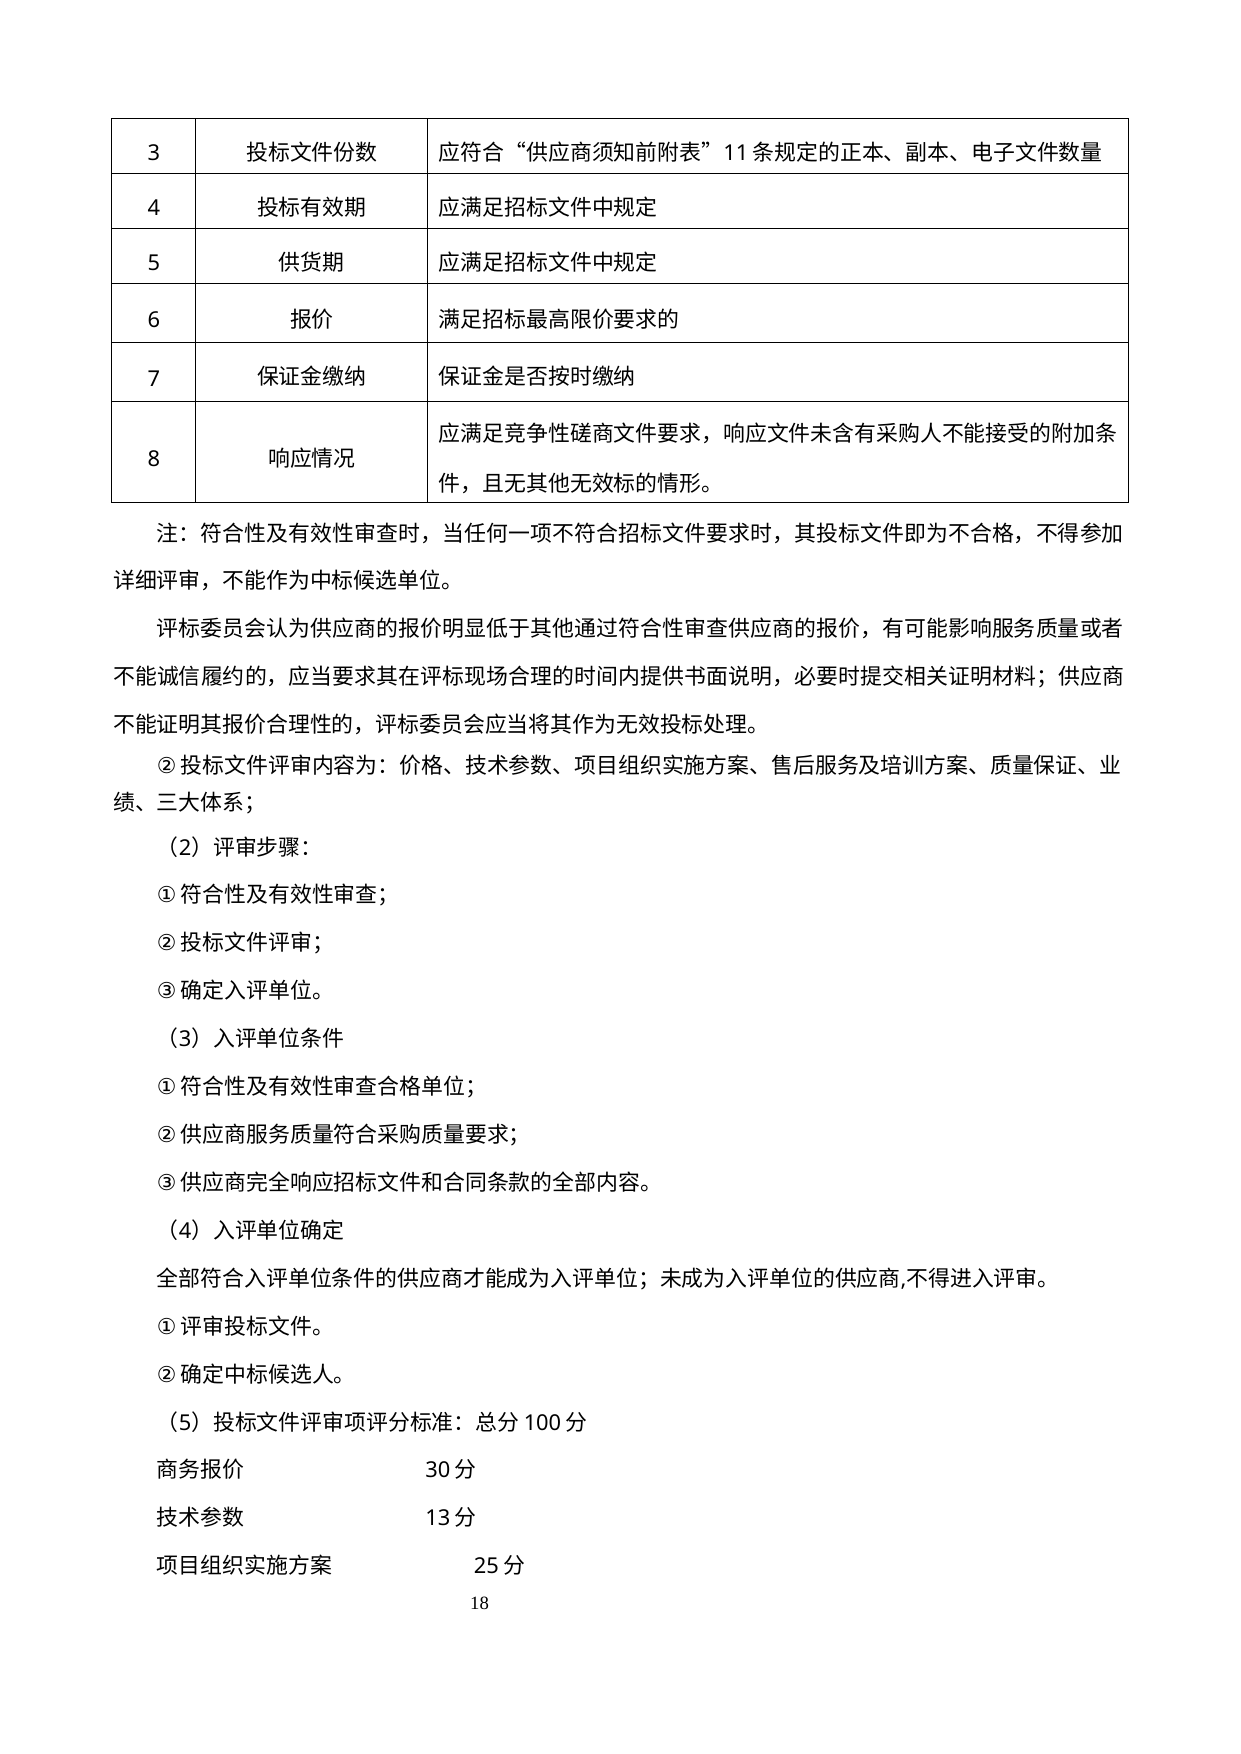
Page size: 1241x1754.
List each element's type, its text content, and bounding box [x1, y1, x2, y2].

text 项目组织实施方案 25分 [113, 1535, 1127, 1583]
table_cell 4 [112, 174, 195, 228]
table_cell 保证金是否按时缴纳 [428, 343, 1128, 401]
text 商务报价 30分 [113, 1439, 1127, 1487]
table_cell 供货期 [196, 229, 427, 283]
text ②投标文件评审； [113, 912, 1127, 960]
text ②确定中标候选人。 [113, 1344, 1127, 1392]
table_cell 满足招标最高限价要求的 [428, 284, 1128, 342]
table_cell 7 [112, 343, 195, 401]
table_cell 报价 [196, 284, 427, 342]
text 技术参数 13分 [113, 1487, 1127, 1535]
table_cell 应满足招标文件中规定 [428, 229, 1128, 283]
list （5）投标文件评审项评分标准：总分100分 [113, 1392, 1127, 1439]
list （4）入评单位确定 [113, 1200, 1127, 1248]
table_cell 5 [112, 229, 195, 283]
table_cell 投标有效期 [196, 174, 427, 228]
table_cell 投标文件份数 [196, 119, 427, 173]
text ①符合性及有效性审查合格单位； [113, 1056, 1127, 1104]
table_cell 8 [112, 402, 195, 502]
text （2）评审步骤： [113, 817, 1127, 864]
table_cell 6 [112, 284, 195, 342]
table_cell 应符合“供应商须知前附表”11条规定的正本、副本、电子文件数量 [428, 119, 1128, 173]
table_cell 应满足竞争性磋商文件要求，响应文件未含有采购人不能接受的附加条件，且无其他无效标的情形。 [428, 402, 1128, 502]
text 评标委员会认为供应商的报价明显低于其他通过符合性审查供应商的报价，有可能影响服务质量或者不能诚信履约的，应当要求其在评标现场合理的时间内提供书面说明，必要时提交相关证明材料；供应商不能证明其报价合理性的，评标委员会应当将其作为无效投标处理。 [113, 598, 1127, 742]
text 注：符合性及有效性审查时，当任何一项不符合招标文件要求时，其投标文件即为不合格，不得参加详细评审，不能作为中标候选单位。 [113, 503, 1127, 598]
table_cell 保证金缴纳 [196, 343, 427, 401]
text ③供应商完全响应招标文件和合同条款的全部内容。 [113, 1152, 1127, 1200]
table_cell 3 [112, 119, 195, 173]
text （3）入评单位条件 [113, 1008, 1127, 1056]
text ①评审投标文件。 [113, 1296, 1127, 1344]
text 全部符合入评单位条件的供应商才能成为入评单位；未成为入评单位的供应商,不得进入评审。 [113, 1248, 1127, 1296]
text ②供应商服务质量符合采购质量要求； [113, 1104, 1127, 1152]
text ③确定入评单位。 [113, 960, 1127, 1008]
table_cell 响应情况 [196, 402, 427, 502]
text ①符合性及有效性审查； [113, 864, 1127, 912]
table_cell 应满足招标文件中规定 [428, 174, 1128, 228]
text ②投标文件评审内容为：价格、技术参数、项目组织实施方案、售后服务及培训方案、质量保证、业绩、三大体系； [113, 742, 1127, 817]
